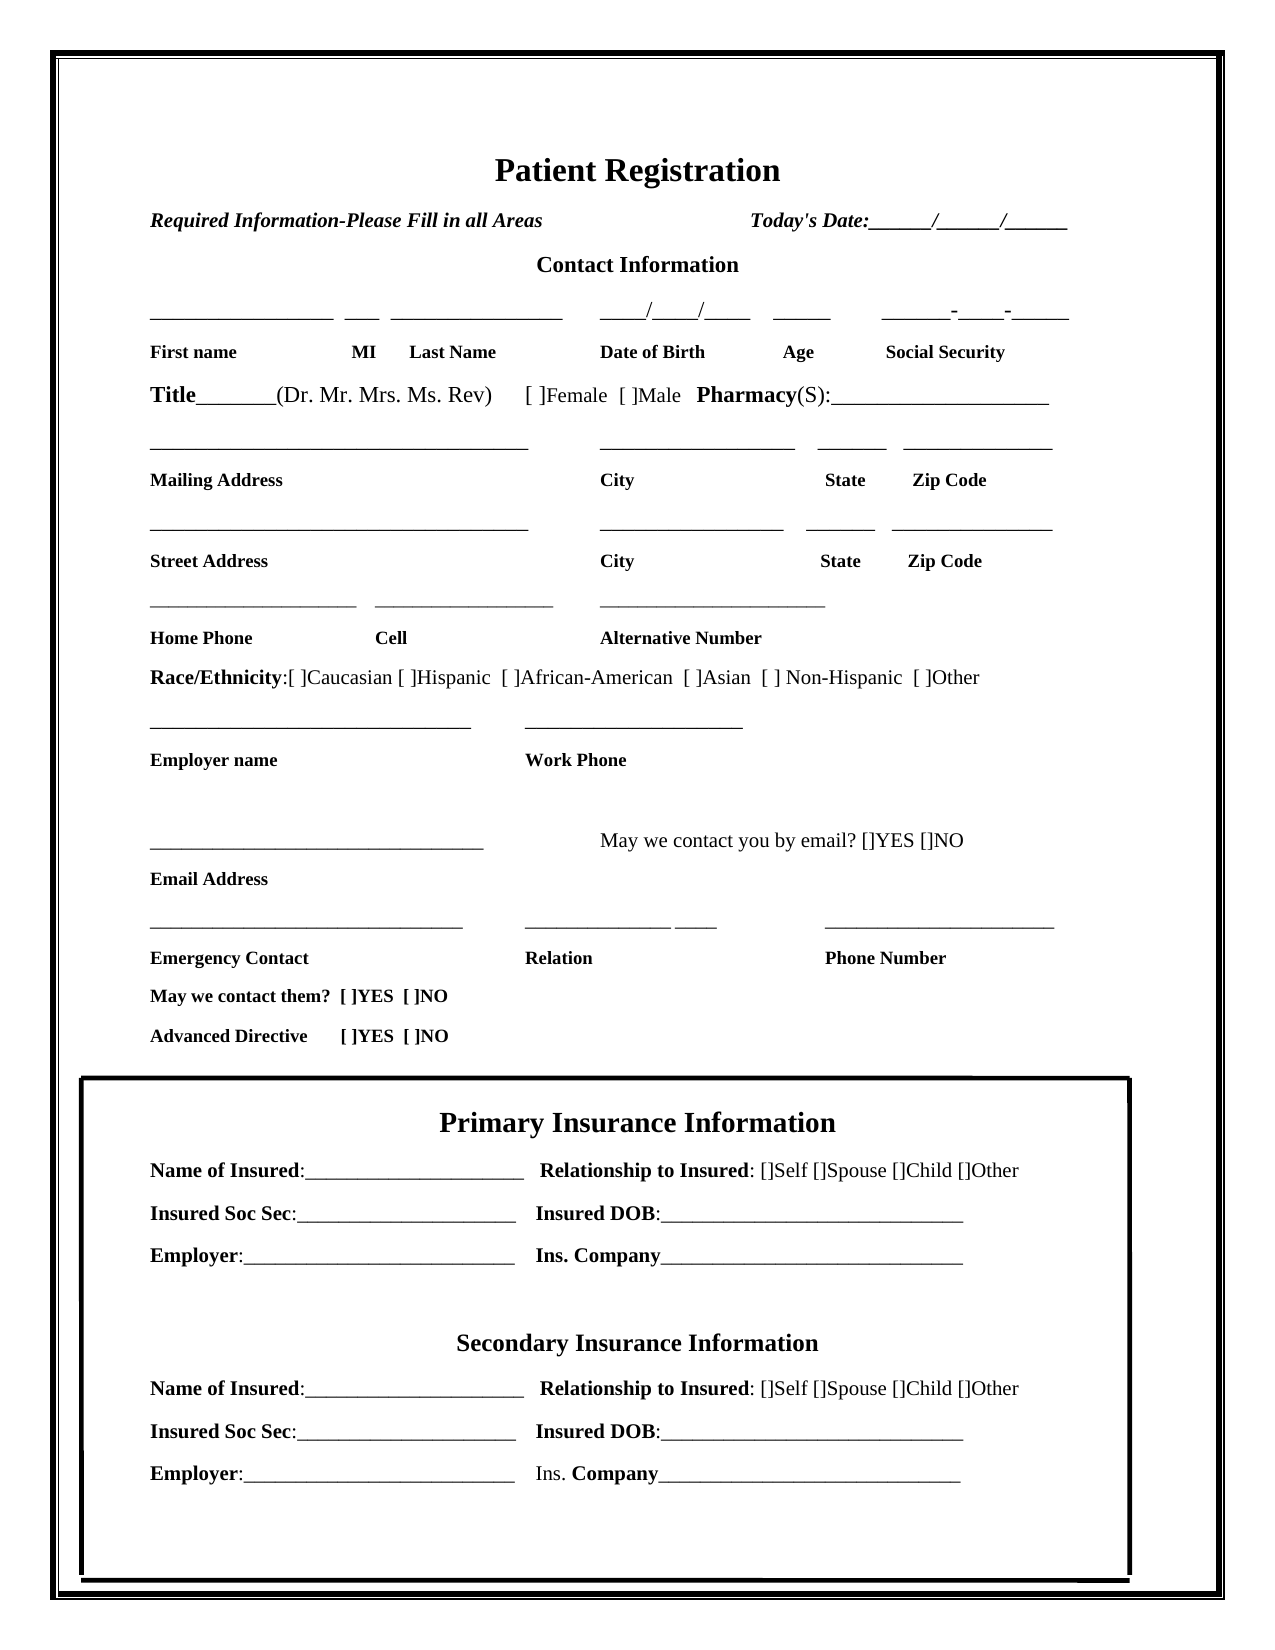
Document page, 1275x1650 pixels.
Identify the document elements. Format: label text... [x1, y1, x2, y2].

text Name of Insured:_____________________ Relationship to Insured: []Self []Spouse []Child []Other [150, 1158, 1125, 1182]
text Secondary Insurance Information [150, 1328, 1125, 1357]
text Name of Insured:_____________________ Relationship to Insured: []Self []Spouse []Child []Other [150, 1376, 1125, 1400]
text First name MI Last Name Date of Birth Age Social Security [150, 341, 1125, 362]
text ______________________ ___________________ ________________________ [150, 588, 1125, 610]
text Emergency Contact Relation Phone Number [150, 947, 1125, 969]
text Employer name Work Phone [150, 748, 1125, 770]
text Primary Insurance Information [150, 1105, 1125, 1139]
text ______________________________ ______________ ____ ______________________ [150, 906, 1125, 931]
text Mailing Address City State Zip Code [150, 469, 1125, 490]
text Insured Soc Sec:_____________________ Insured DOB:_____________________________ [150, 1419, 1125, 1443]
text Insured Soc Sec:_____________________ Insured DOB:_____________________________ [150, 1201, 1125, 1224]
text _________________________________ ________________ ______ ______________ [150, 507, 1125, 533]
text Street Address City State Zip Code [150, 550, 1125, 572]
text May we contact them? [ ]YES [ ]NO [150, 985, 1125, 1007]
text Email Address [150, 868, 1125, 890]
text ________________ ___ _______________ ____/____/____ _____ ______-____-_____ [150, 296, 1125, 322]
text ________________________________ May we contact you by email? []YES []NO [150, 827, 1125, 852]
text Patient Registration [150, 150, 1125, 188]
text Home Phone Cell Alternative Number [150, 627, 1125, 648]
text Employer:__________________________ Ins. Company_____________________________ [150, 1461, 1125, 1485]
text ____________________________ ___________________ [150, 706, 1125, 732]
text Employer:__________________________ Ins. Company_____________________________ [150, 1243, 1125, 1267]
text Required Information-Please Fill in all Areas Today's Date:______/______/______ [150, 208, 1125, 232]
text Title_______(Dr. Mr. Mrs. Ms. Rev) [ ]Female [ ]Male Pharmacy(S):___________________ [150, 381, 1125, 407]
text Race/Ethnicity:[ ]Caucasian [ ]Hispanic [ ]African-American [ ]Asian [ ] Non-Hispanic [ ]Other [150, 665, 1125, 689]
text _________________________________ _________________ ______ _____________ [150, 426, 1125, 452]
text Contact Information [150, 251, 1125, 277]
text Advanced Directive [ ]YES [ ]NO [150, 1025, 1125, 1047]
